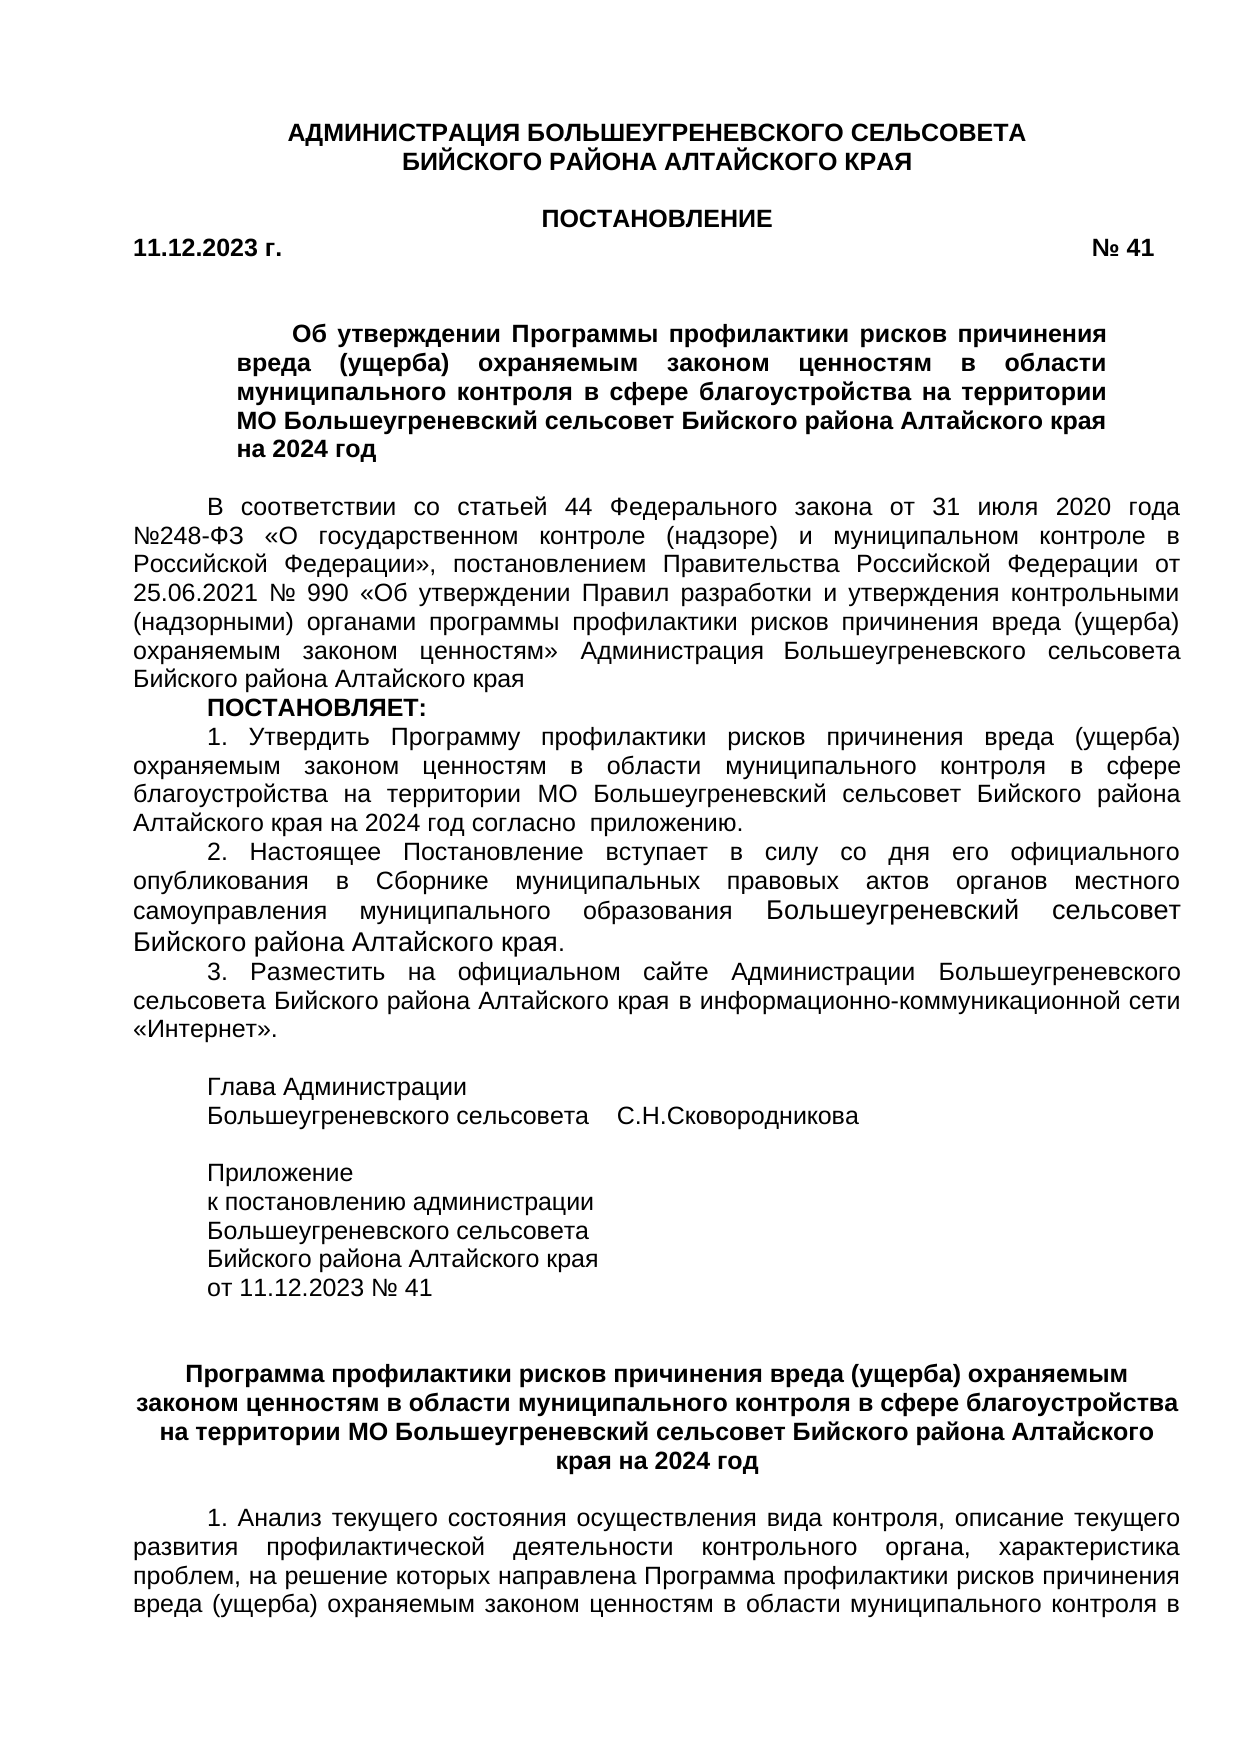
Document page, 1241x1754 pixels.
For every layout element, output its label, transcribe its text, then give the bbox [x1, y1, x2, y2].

text ПОСТАНОВЛЕНИЕ [133, 204, 1181, 233]
text ПОСТАНОВЛЯЕТ: [133, 693, 1181, 722]
text АДМИНИСТРАЦИЯ БОЛЬШЕУГРЕНЕВСКОГО СЕЛЬСОВЕТА [133, 118, 1181, 147]
text В соответствии со статьей 44 Федерального закона от 31 июля 2020 года №248-ФЗ «О государственном контроле (надзоре) и муниципальном контроле в Российской Федерации», постановлением Правительства Российской Федерации от 25.06.2021 № 990 «Об утверждении Правил разработки и утверждения контрольными (надзорными) органами программы профилактики рисков причинения вреда (ущерба) охраняемым законом ценностям» Администрация Большеугреневского сельсовета Бийского района Алтайского края [133, 492, 1181, 578]
text БИЙСКОГО РАЙОНА АЛТАЙСКОГО КРАЯ [133, 147, 1181, 176]
text Глава Администрации [133, 1072, 1181, 1101]
text 3. Разместить на официальном сайте Администрации Большеугреневского сельсовета Бийского района Алтайского края в информационно-коммуникационной сети «Интернет». [133, 957, 1181, 1043]
text 11.12.2023 г. № 41 [133, 233, 1181, 262]
text Приложение [133, 1158, 1181, 1187]
text В соответствии со статьей 44 Федерального закона от 31 июля 2020 года №248-ФЗ «О государственном контроле (надзоре) и муниципальном контроле в Российской Федерации», постановлением Правительства Российской Федерации от 25.06.2021 № 990 «Об утверждении Правил разработки и утверждения контрольными (надзорными) органами программы профилактики рисков причинения вреда (ущерба) охраняемым законом ценностям» Администрация Большеугреневского сельсовета Бийского района Алтайского края [133, 636, 1181, 693]
text 1. Утвердить Программу профилактики рисков причинения вреда (ущерба) охраняемым законом ценностям в области муниципального контроля в сфере благоустройства на территории МО Большеугреневский сельсовет Бийского района Алтайского края на 2024 год согласно приложению. [133, 751, 1181, 837]
text Бийского района Алтайского края [133, 1244, 1181, 1273]
text Большеугреневского сельсовета [133, 1216, 1181, 1244]
text Большеугреневского сельсовета С.Н.Сковородникова [133, 1101, 1181, 1129]
text Об утверждении Программы профилактики рисков причинения вреда (ущерба) охраняемым законом ценностям в области муниципального контроля в сфере благоустройства на территории МО Большеугреневский сельсовет Бийского района Алтайского края на 2024 год [236, 377, 1107, 463]
text к постановлению администрации [133, 1187, 1181, 1216]
text 2. Настоящее Постановление вступает в силу со дня его официального опубликования в Сборнике муниципальных правовых актов органов местного самоуправления муниципального образования Большеугреневский сельсовет Бийского района Алтайского края. [133, 837, 1181, 957]
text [133, 1503, 1181, 1618]
text Программа профилактики рисков причинения вреда (ущерба) охраняемым законом ценностям в области муниципального контроля в сфере благоустройства на территории МО Большеугреневский сельсовет Бийского района Алтайского края на 2024 год [133, 1359, 1181, 1474]
text от 11.12.2023 № 41 [133, 1273, 1181, 1302]
